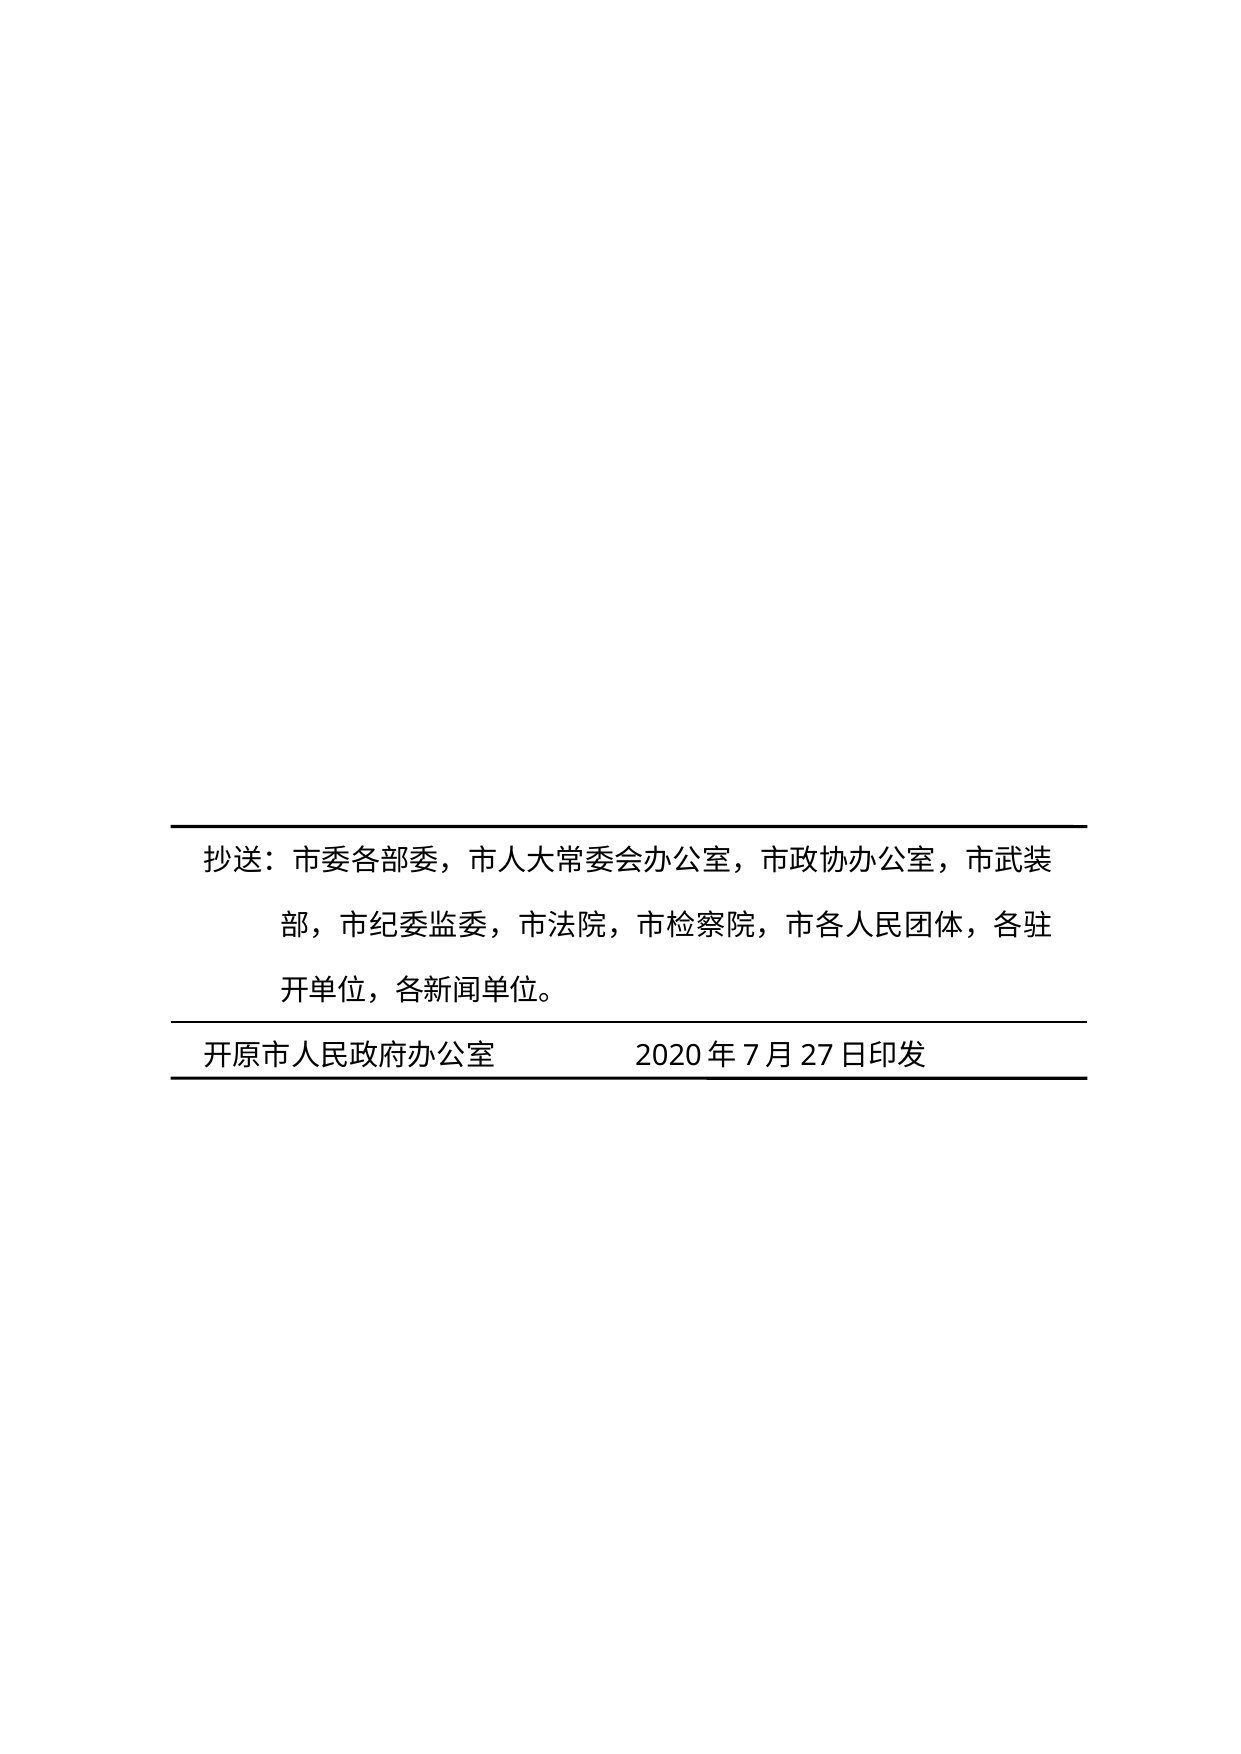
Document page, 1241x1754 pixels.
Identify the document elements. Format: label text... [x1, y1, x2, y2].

text 开原市人民政府办公室 2020年7月27日印发 [203, 1023, 1055, 1076]
text 抄送：市委各部委，市人大常委会办公室，市政协办公室，市武装部，市纪委监委，市法院，市检察院，市各人民团体，各驻开单位，各新闻单位。 [203, 829, 1055, 1020]
